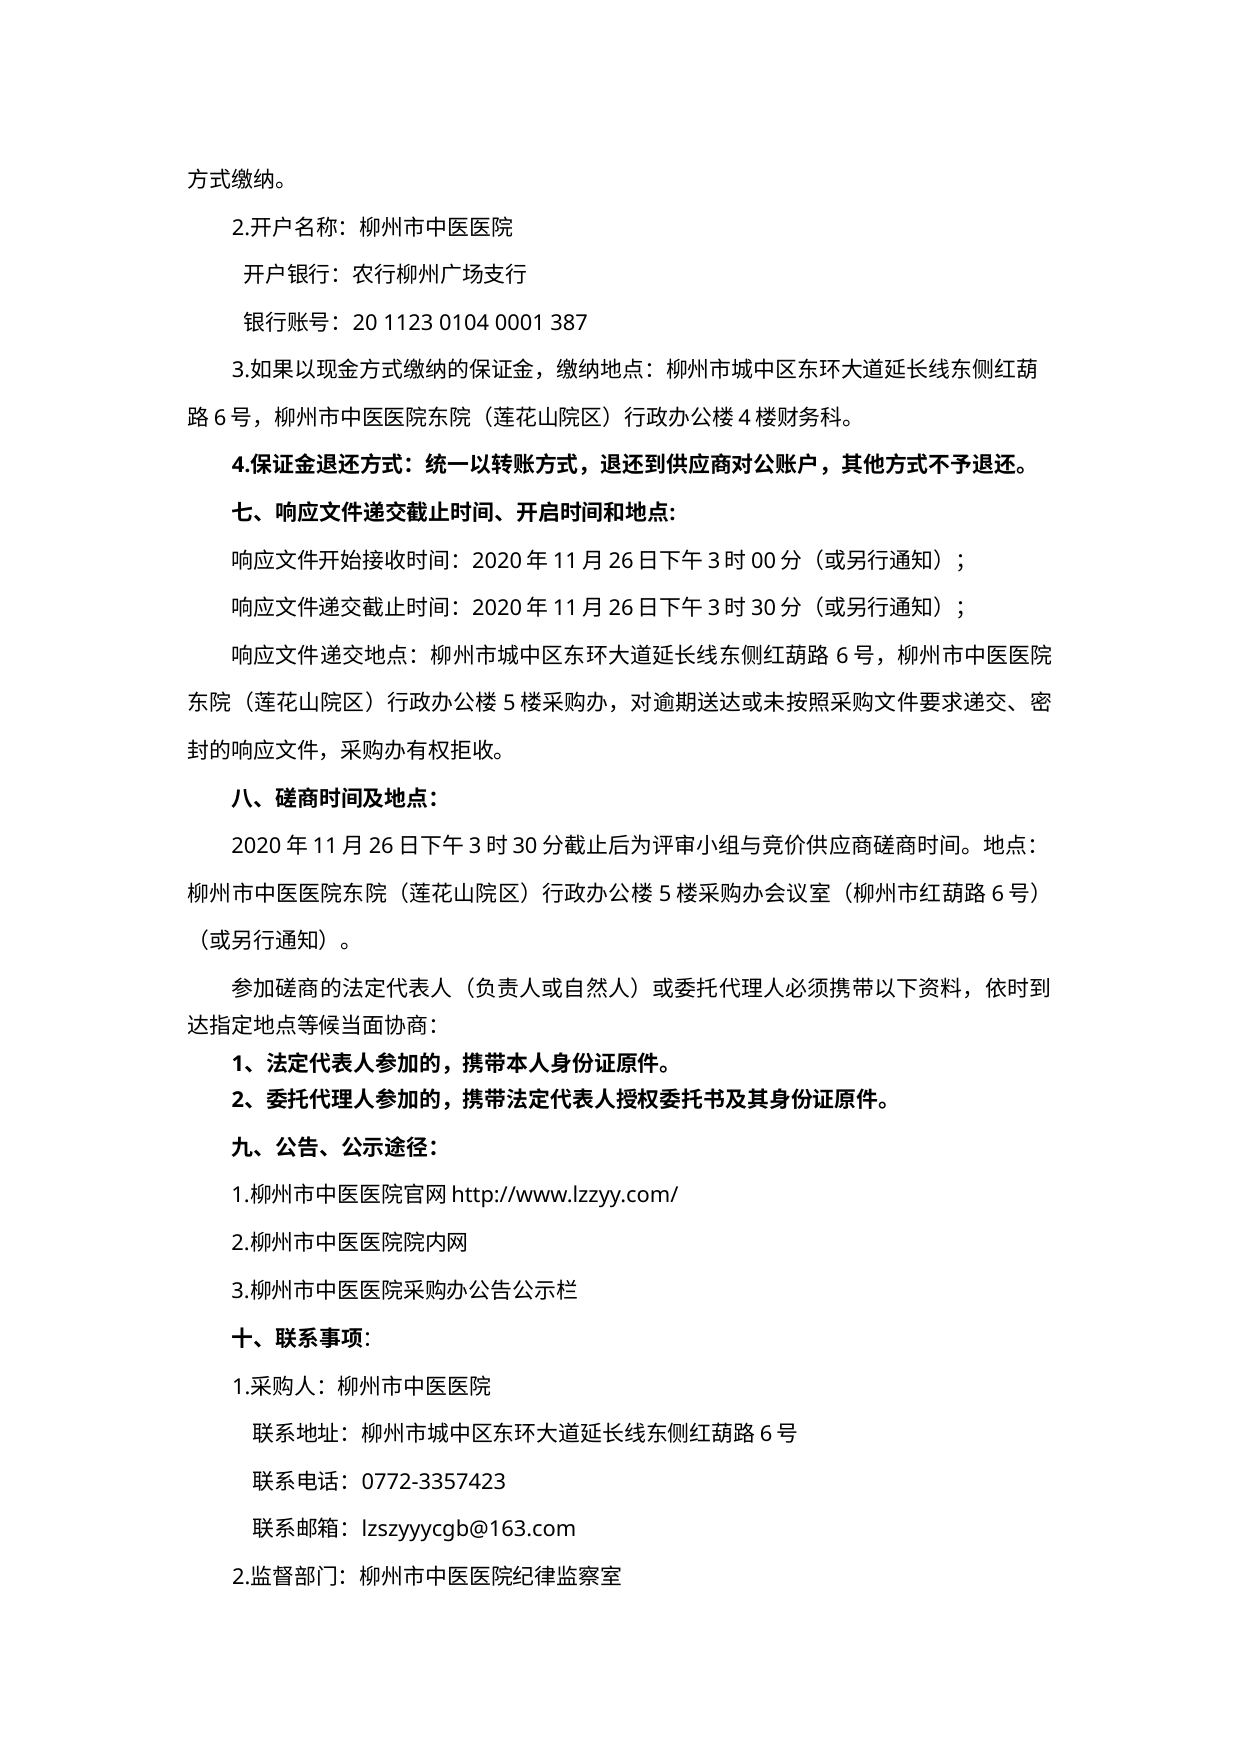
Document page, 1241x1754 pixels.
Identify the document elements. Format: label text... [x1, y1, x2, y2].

text 十、联系事项： [187, 1320, 1053, 1353]
text 八、磋商时间及地点： [187, 781, 1053, 812]
text 响应文件递交截止时间：2020年11月26日下午3时30分（或另行通知）； [187, 590, 1053, 622]
text 1、法定代表人参加的，携带本人身份证原件。 [187, 1045, 1053, 1078]
text 九、公告、公示途径： [187, 1130, 1053, 1162]
text 1.采购人：柳州市中医医院 [212, 1369, 1053, 1400]
text 2.监督部门：柳州市中医医院纪律监察室 [212, 1559, 1053, 1591]
text 联系电话：0772-3357423 [187, 1464, 1053, 1496]
text 2.开户名称：柳州市中医医院 [187, 209, 1053, 241]
text 2020年11月26日下午3时30分截止后为评审小组与竞价供应商磋商时间。地点：柳州市中医医院东院（莲花山院区）行政办公楼5楼采购办会议室（柳州市红葫路6号）（或另行通知）。 [187, 828, 1053, 955]
text 2、委托代理人参加的，携带法定代表人授权委托书及其身份证原件。 [187, 1082, 1053, 1114]
text 响应文件递交地点：柳州市城中区东环大道延长线东侧红葫路6号，柳州市中医医院东院（莲花山院区）行政办公楼5楼采购办，对逾期送达或未按照采购文件要求递交、密封的响应文件，采购办有权拒收。 [187, 638, 1053, 765]
text 3.柳州市中医医院采购办公告公示栏 [187, 1273, 1053, 1304]
text 七、响应文件递交截止时间、开启时间和地点: [187, 495, 1053, 527]
text 联系地址：柳州市城中区东环大道延长线东侧红葫路6号 [187, 1416, 1053, 1448]
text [187, 162, 1053, 194]
text 参加磋商的法定代表人（负责人或自然人）或委托代理人必须携带以下资料，依时到达指定地点等候当面协商： [187, 971, 1053, 1041]
text 1.柳州市中医医院官网http://www.lzzyy.com/ [187, 1177, 1053, 1209]
text 响应文件开始接收时间：2020年11月26日下午3时00分（或另行通知）； [187, 543, 1053, 574]
text 联系邮箱：lzszyyycgb@163.com [187, 1511, 1053, 1543]
text 3.如果以现金方式缴纳的保证金，缴纳地点：柳州市城中区东环大道延长线东侧红葫路6号，柳州市中医医院东院（莲花山院区）行政办公楼4楼财务科。 [187, 352, 1053, 432]
text 银行账号：20 1123 0104 0001 387 [187, 304, 1053, 336]
text 开户银行：农行柳州广场支行 [187, 257, 1053, 289]
text 2.柳州市中医医院院内网 [187, 1225, 1053, 1257]
text 4.保证金退还方式：统一以转账方式，退还到供应商对公账户，其他方式不予退还。 [187, 447, 1053, 479]
